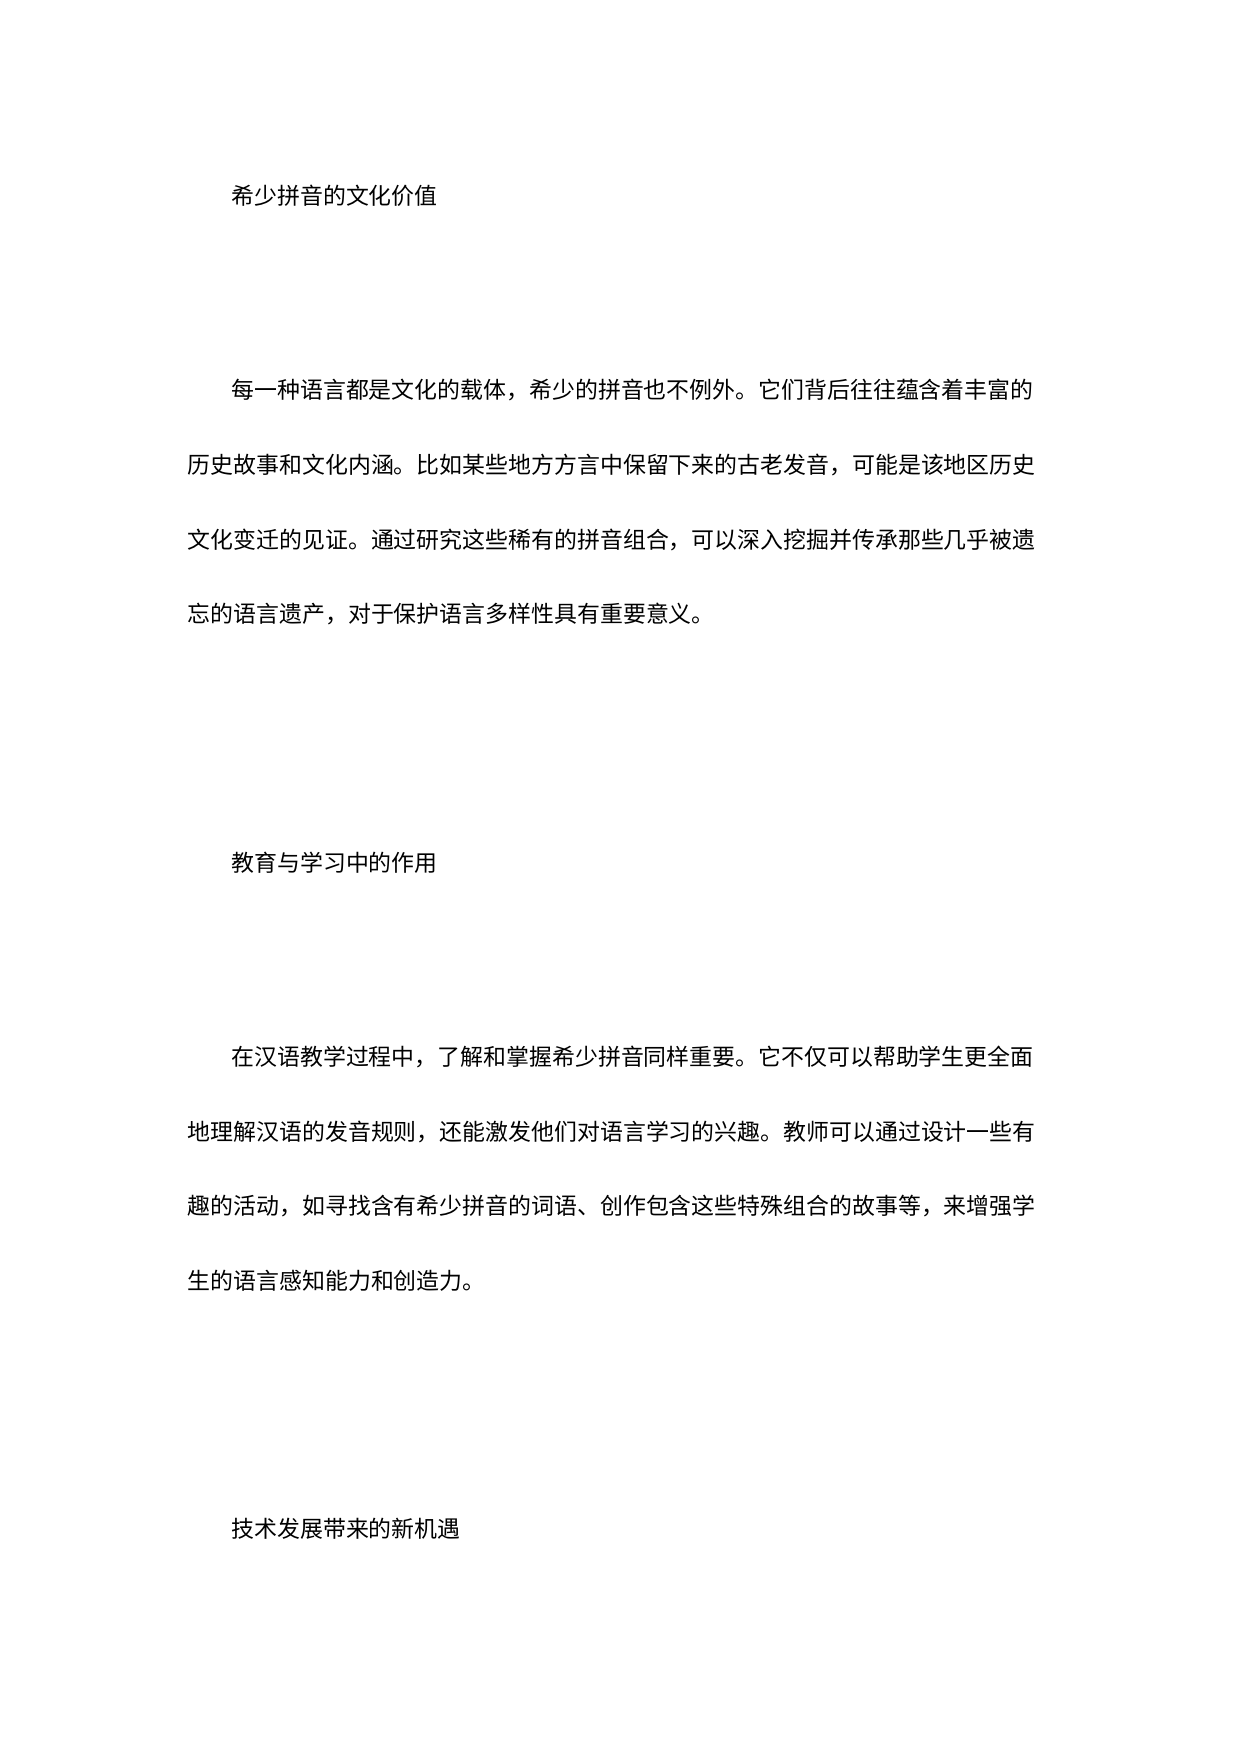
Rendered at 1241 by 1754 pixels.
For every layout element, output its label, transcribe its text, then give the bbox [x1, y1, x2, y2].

text 每一种语言都是文化的载体，希少的拼音也不例外。它们背后往往蕴含着丰富的历史故事和文化内涵。比如某些地方方言中保留下来的古老发音，可能是该地区历史文化变迁的见证。通过研究这些稀有的拼音组合，可以深入挖掘并传承那些几乎被遗忘的语言遗产，对于保护语言多样性具有重要意义。 [187, 356, 1053, 645]
text 希少拼音的文化价值 [187, 162, 1053, 227]
text 技术发展带来的新机遇 [187, 1495, 1053, 1560]
text 在汉语教学过程中，了解和掌握希少拼音同样重要。它不仅可以帮助学生更全面地理解汉语的发音规则，还能激发他们对语言学习的兴趣。教师可以通过设计一些有趣的活动，如寻找含有希少拼音的词语、创作包含这些特殊组合的故事等，来增强学生的语言感知能力和创造力。 [187, 1023, 1053, 1312]
text 教育与学习中的作用 [187, 828, 1053, 893]
